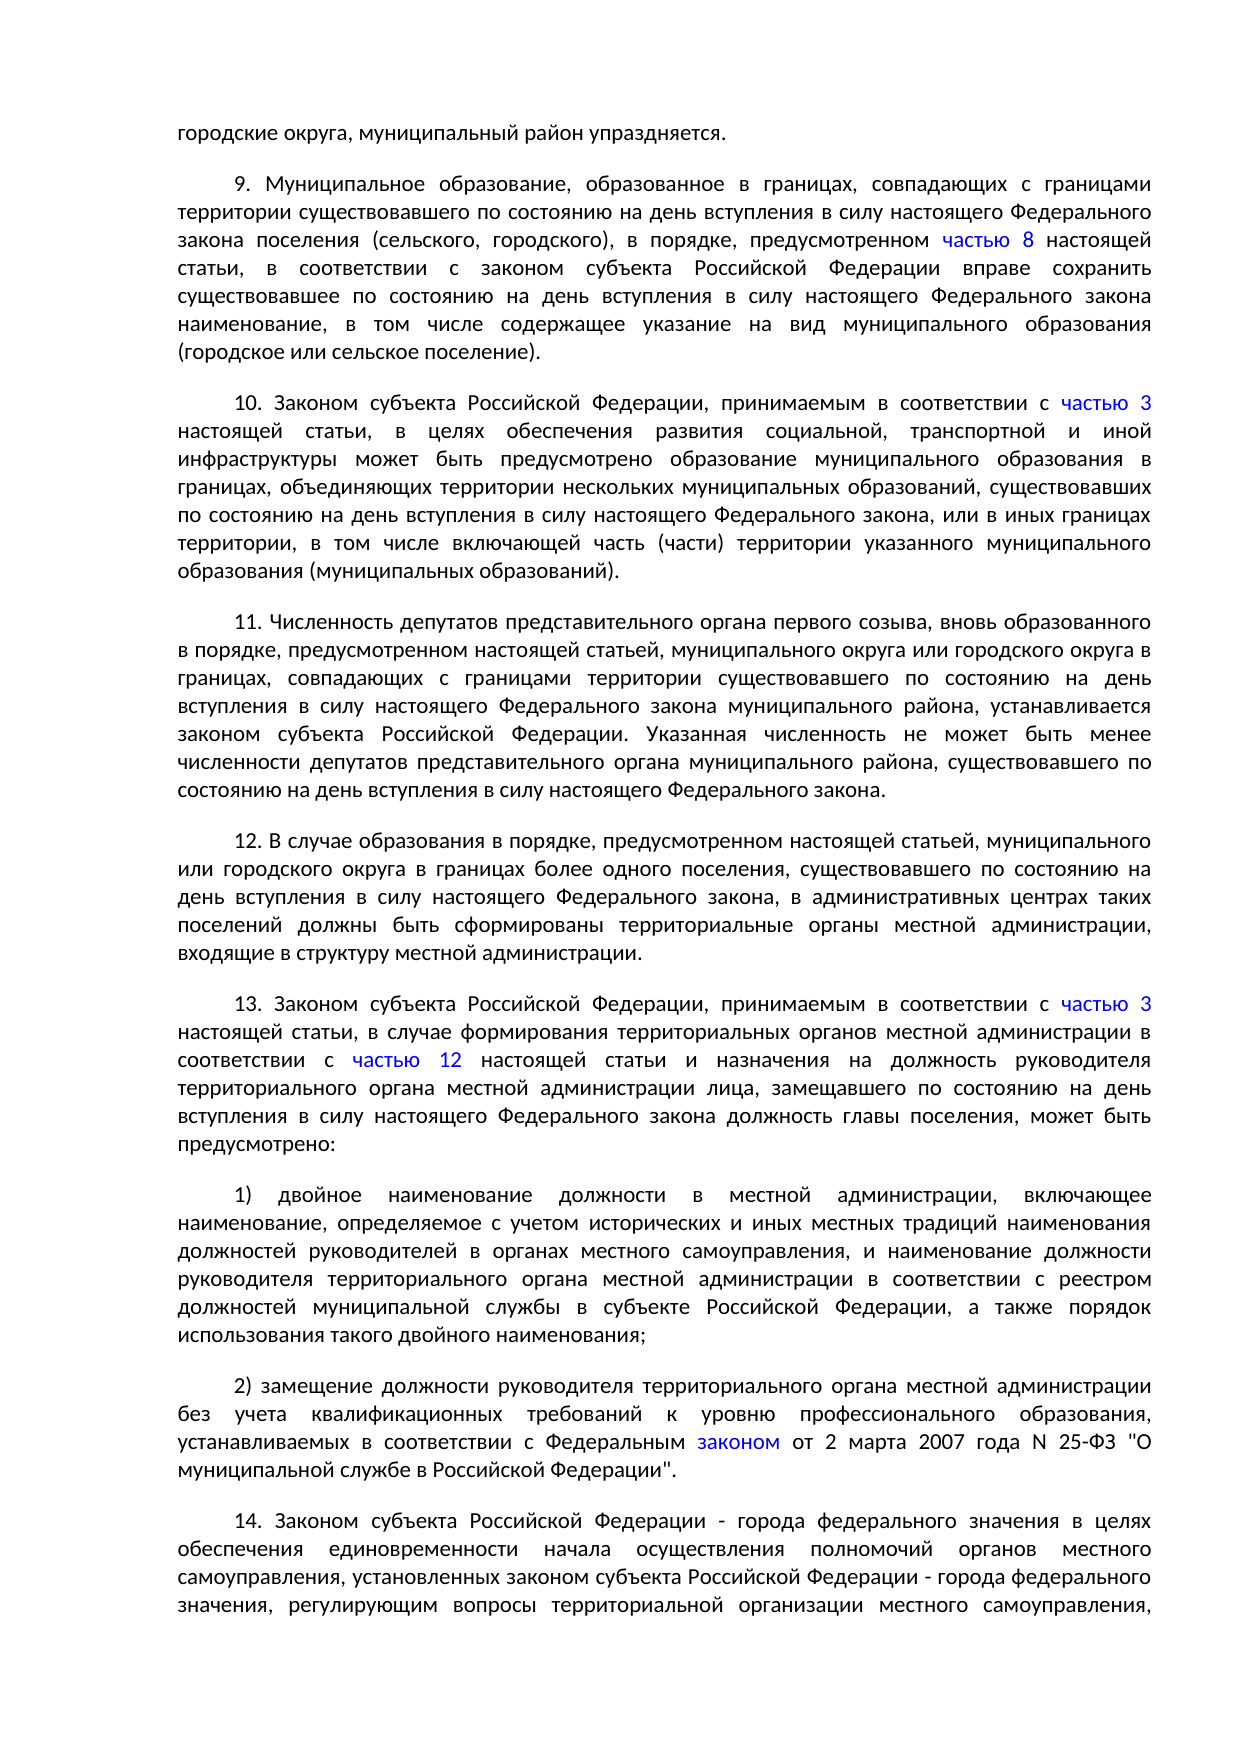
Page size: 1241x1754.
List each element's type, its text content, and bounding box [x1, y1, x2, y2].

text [177, 1506, 1152, 1618]
text 2) замещение должности руководителя территориального органа местной администрации без учета квалификационных требований к уровню профессионального образования, устанавливаемых в соответствии с Федеральным законом от 2 марта 2007 года N 25-ФЗ "О муниципальной службе в Российской Федерации". [177, 1371, 1152, 1483]
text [177, 118, 1152, 146]
text 9. Муниципальное образование, образованное в границах, совпадающих с границами территории существовавшего по состоянию на день вступления в силу настоящего Федерального закона поселения (сельского, городского), в порядке, предусмотренном частью 8 настоящей статьи, в соответствии с законом субъекта Российской Федерации вправе сохранить существовавшее по состоянию на день вступления в силу настоящего Федерального закона наименование, в том числе содержащее указание на вид муниципального образования (городское или сельское поселение). [177, 169, 1152, 365]
text 10. Законом субъекта Российской Федерации, принимаемым в соответствии с частью 3 настоящей статьи, в целях обеспечения развития социальной, транспортной и иной инфраструктуры может быть предусмотрено образование муниципального образования в границах, объединяющих территории нескольких муниципальных образований, существовавших по состоянию на день вступления в силу настоящего Федерального закона, или в иных границах территории, в том числе включающей часть (части) территории указанного муниципального образования (муниципальных образований). [177, 388, 1152, 584]
text 1) двойное наименование должности в местной администрации, включающее наименование, определяемое с учетом исторических и иных местных традиций наименования должностей руководителей в органах местного самоуправления, и наименование должности руководителя территориального органа местной администрации в соответствии с реестром должностей муниципальной службы в субъекте Российской Федерации, а также порядок использования такого двойного наименования; [177, 1180, 1152, 1348]
text 11. Численность депутатов представительного органа первого созыва, вновь образованного в порядке, предусмотренном настоящей статьей, муниципального округа или городского округа в границах, совпадающих с границами территории существовавшего по состоянию на день вступления в силу настоящего Федерального закона муниципального района, устанавливается законом субъекта Российской Федерации. Указанная численность не может быть менее численности депутатов представительного органа муниципального района, существовавшего по состоянию на день вступления в силу настоящего Федерального закона. [177, 607, 1152, 803]
text 12. В случае образования в порядке, предусмотренном настоящей статьей, муниципального или городского округа в границах более одного поселения, существовавшего по состоянию на день вступления в силу настоящего Федерального закона, в административных центрах таких поселений должны быть сформированы территориальные органы местной администрации, входящие в структуру местной администрации. [177, 826, 1152, 966]
text 13. Законом субъекта Российской Федерации, принимаемым в соответствии с частью 3 настоящей статьи, в случае формирования территориальных органов местной администрации в соответствии с частью 12 настоящей статьи и назначения на должность руководителя территориального органа местной администрации лица, замещавшего по состоянию на день вступления в силу настоящего Федерального закона должность главы поселения, может быть предусмотрено: [177, 989, 1152, 1157]
